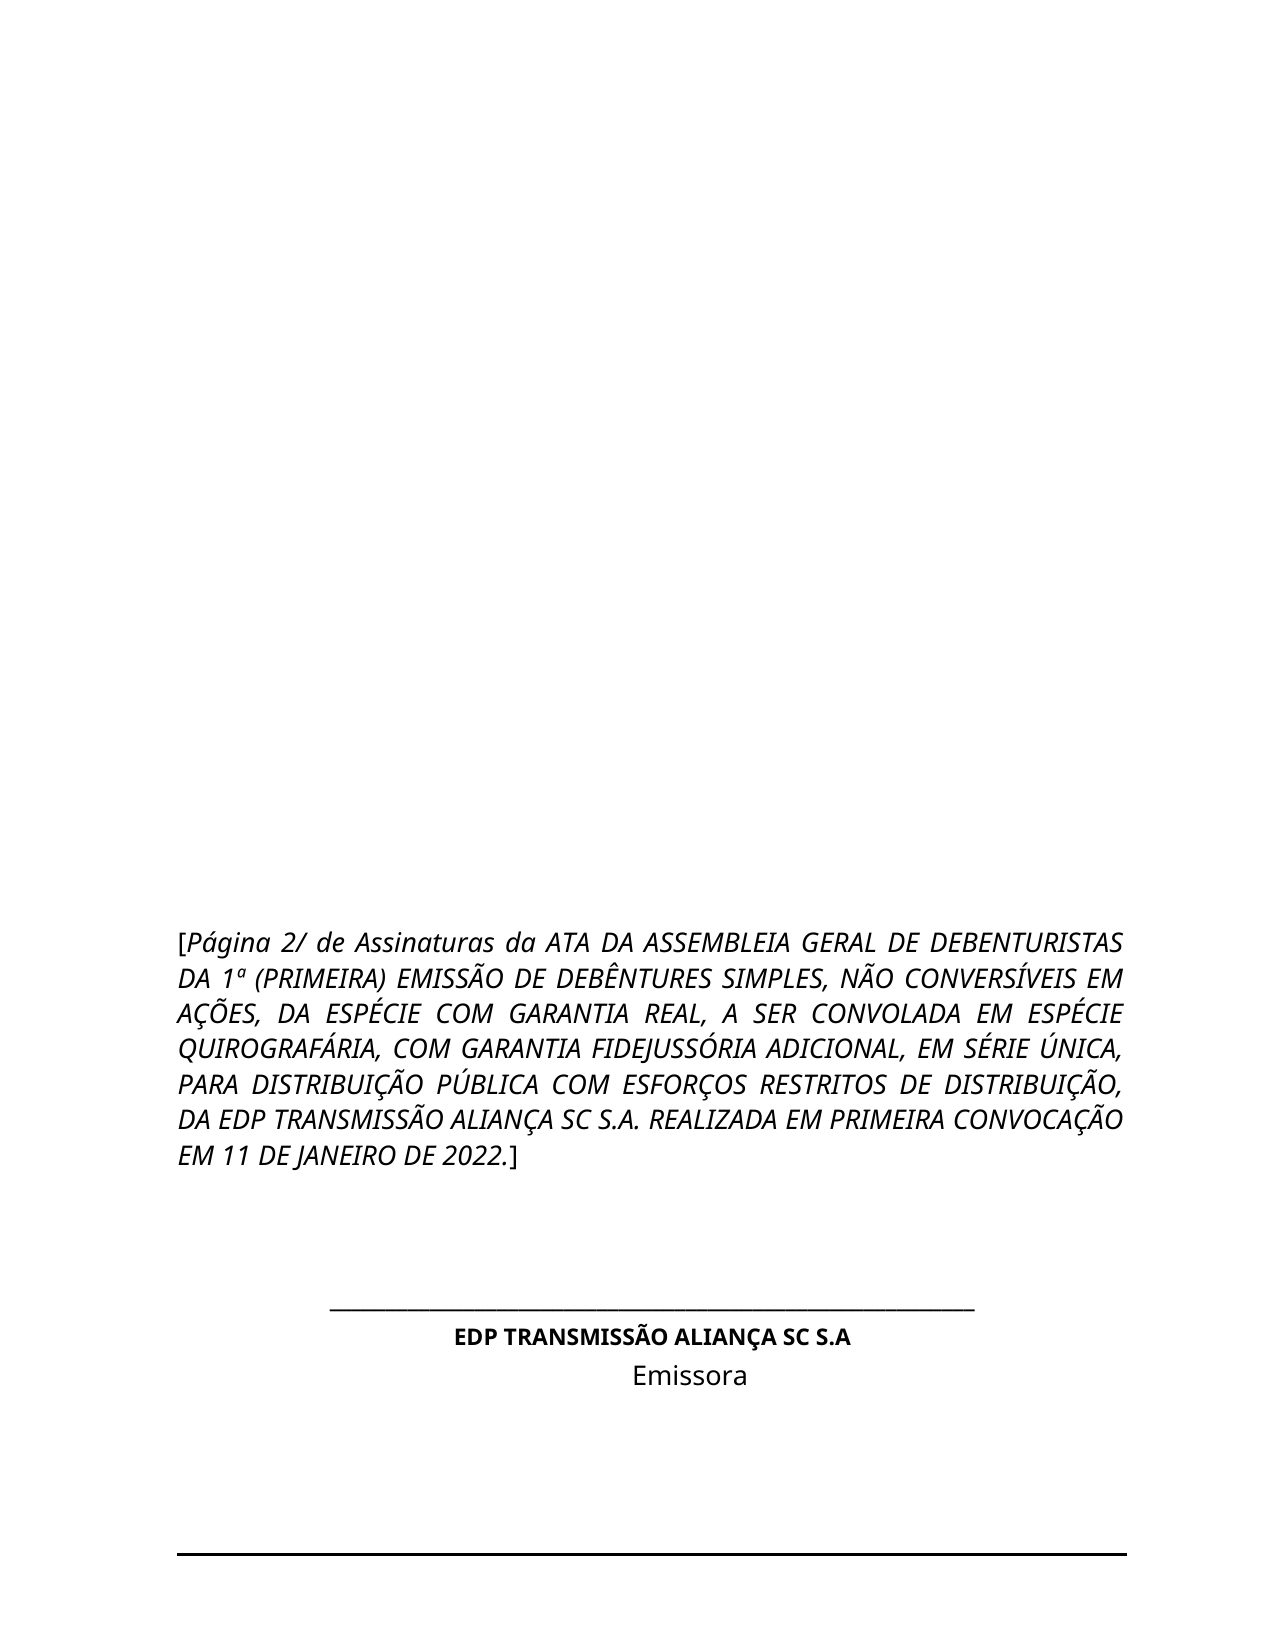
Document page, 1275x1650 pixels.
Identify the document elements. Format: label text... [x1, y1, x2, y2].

text Emissora [177, 1357, 1127, 1392]
text __________________________________________________________ [177, 1278, 1127, 1315]
text [Página 2/ de Assinaturas da ATA DA ASSEMBLEIA GERAL DE DEBENTURISTAS DA 1ª (PRIMEIRA) EMISSÃO DE DEBÊNTURES SIMPLES, NÃO CONVERSÍVEIS EM AÇÕES, DA ESPÉCIE COM GARANTIA REAL, A SER CONVOLADA EM ESPÉCIE QUIROGRAFÁRIA, COM GARANTIA FIDEJUSSÓRIA ADICIONAL, EM SÉRIE ÚNICA, PARA DISTRIBUIÇÃO PÚBLICA COM ESFORÇOS RESTRITOS DE DISTRIBUIÇÃO, DA EDP TRANSMISSÃO ALIANÇA SC S.A. REALIZADA EM PRIMEIRA CONVOCAÇÃO EM 11 DE JANEIRO DE 2022.] [177, 924, 1127, 1172]
text EDP TRANSMISSÃO ALIANÇA SC S.A [177, 1321, 1127, 1352]
